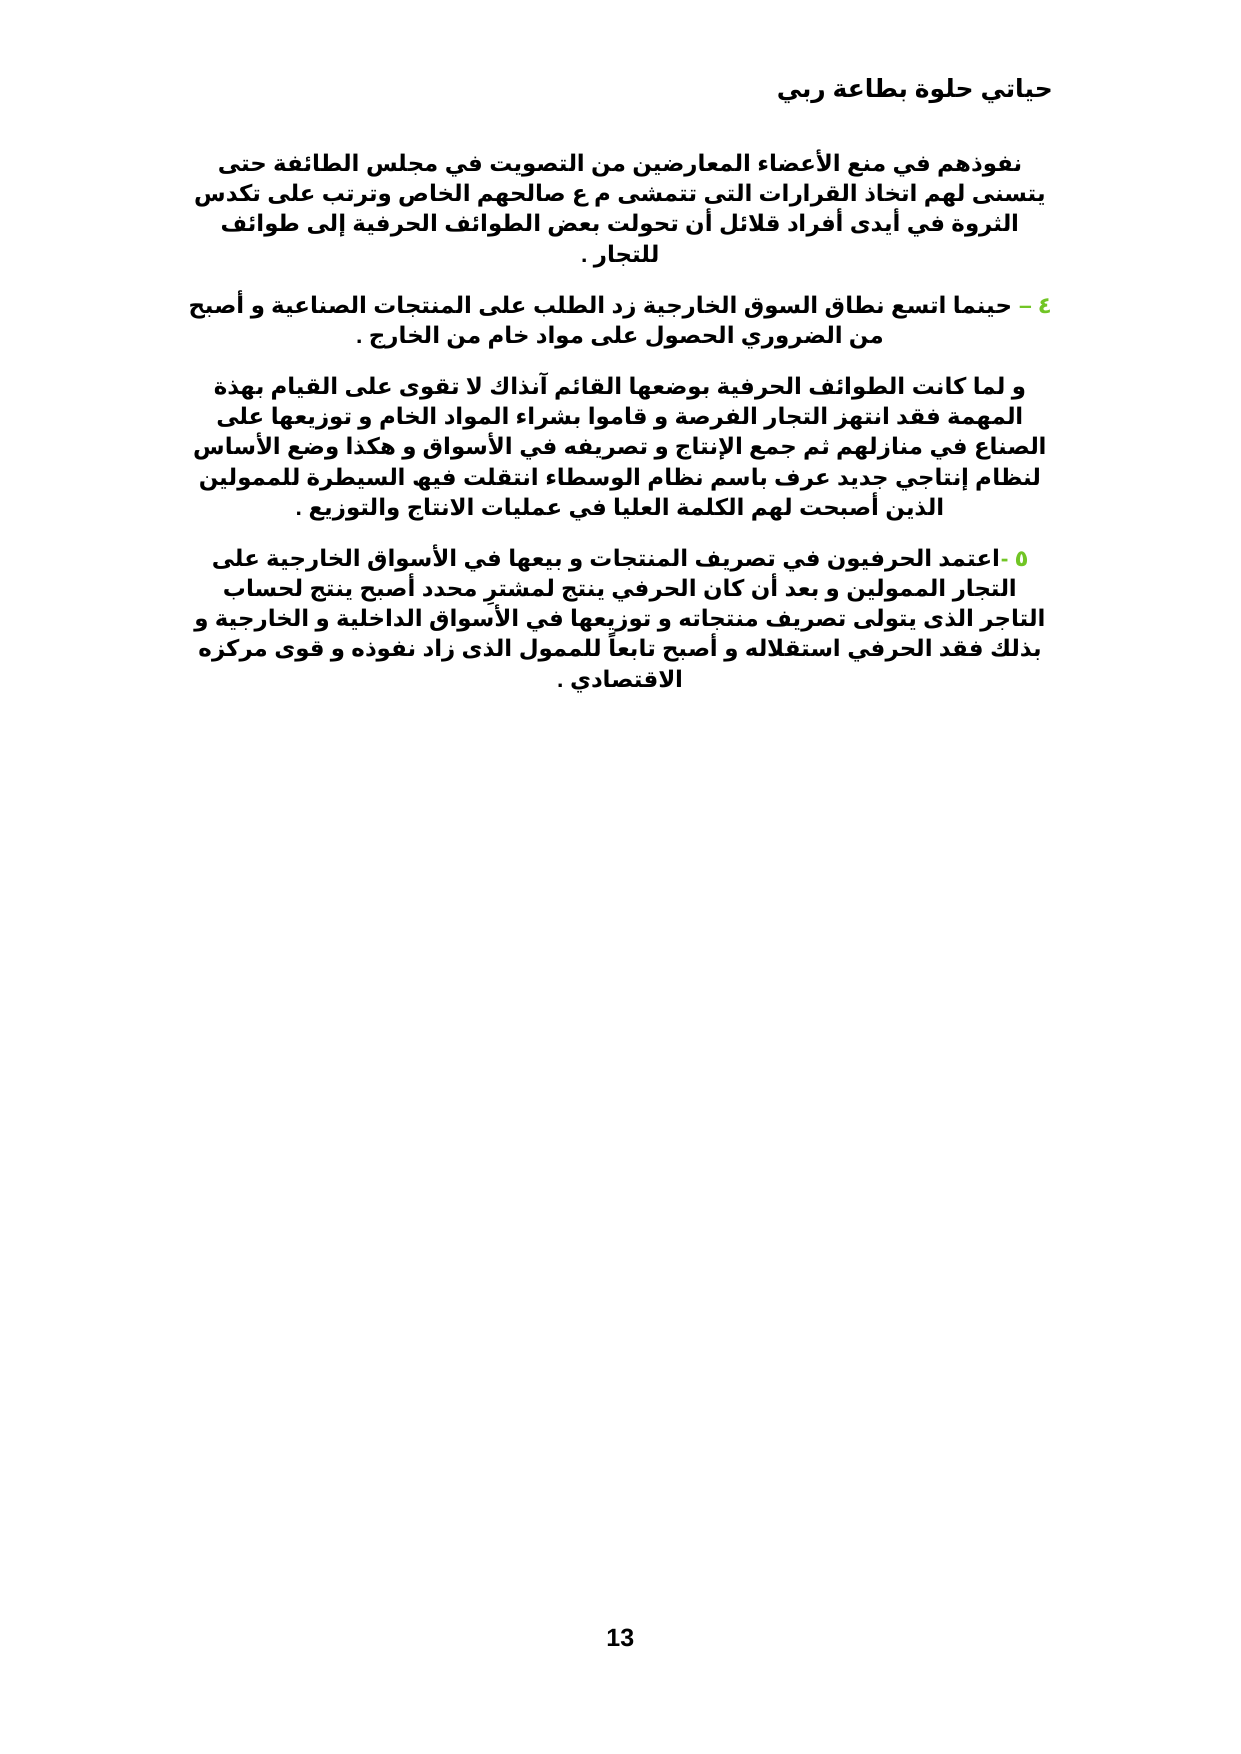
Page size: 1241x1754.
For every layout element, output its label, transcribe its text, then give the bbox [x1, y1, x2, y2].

text ٥ -اعتمد الحرفیون في تصریف المنتجات و بیعھا في الأسواق الخارجیة على التجار الممولین و بعد أن كان الحرفي ینتج لمشترِ محدد أصبح ینتج لحساب التاجر الذى یتولى تصریف منتجاته و توزیعھا في الأسواق الداخلیة و الخارجیة و بذلك فقد الحرفي استقلاله و أصبح تابعاً للممول الذى زاد نفوذه و قوى مركزه الاقتصادي . [187, 545, 1053, 692]
text و لما كانت الطوائف الحرفیة بوضعھا القائم آنذاك لا تقوى على القیام بھذة المھمة فقد انتھز التجار الفرصة و قاموا بشراء المواد الخام و توزیعھا على الصناع في منازلھم ثم جمع الإنتاج و تصریفه في الأسواق و ھكذا وضع الأساس لنظام إنتاجي جدید عرف باسم نظام الوسطاء انتقلت فیھ السیطرة للممولین الذین أصبحت لھم الكلمة العلیا في عمليات الانتاج والتوزيع . [187, 373, 1053, 520]
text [187, 150, 1053, 267]
text ٤ – حینما اتسع نطاق السوق الخارجیة زد الطلب على المنتجات الصناعیة و أصبح من الضروري الحصول على مواد خام من الخارج . [187, 292, 1053, 348]
